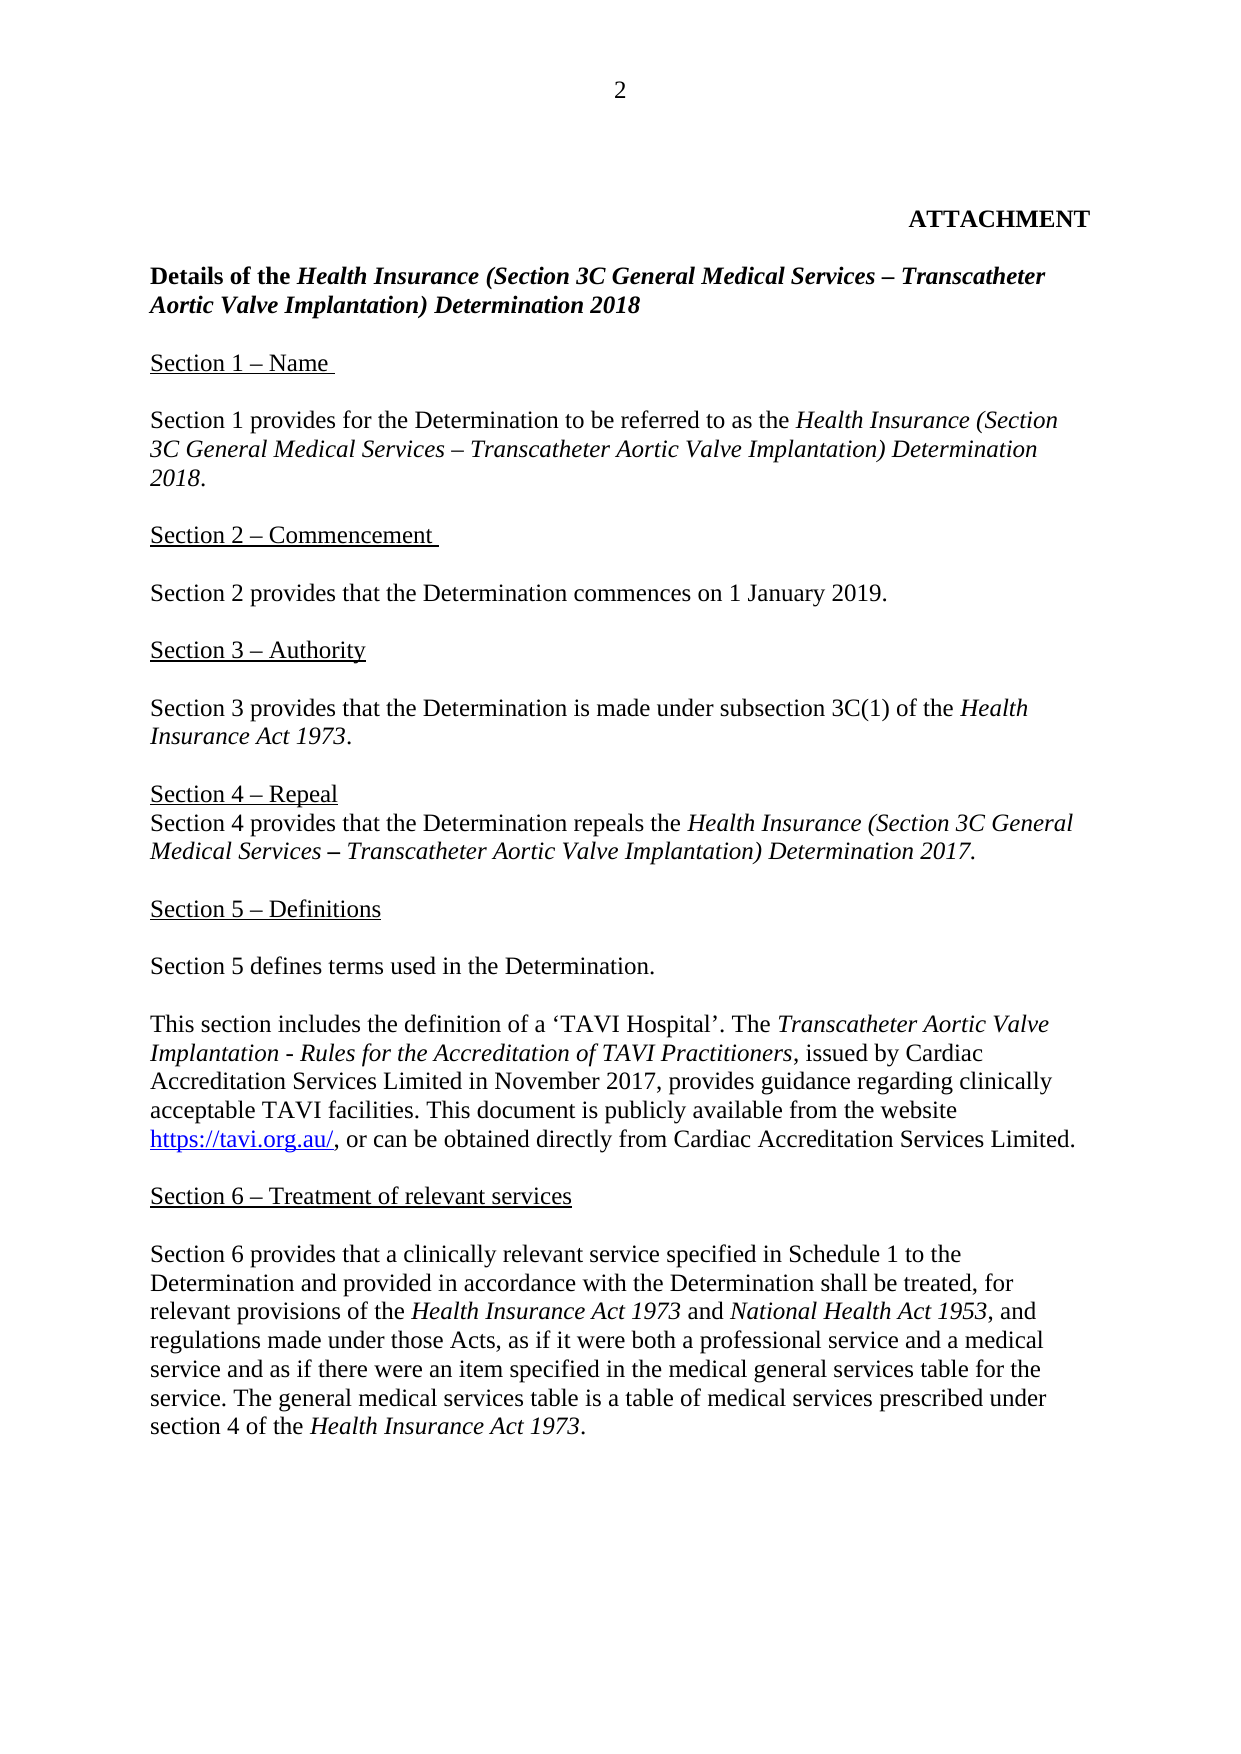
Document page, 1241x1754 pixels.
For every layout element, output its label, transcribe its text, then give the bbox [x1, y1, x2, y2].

subtitle Section 1 provides for the Determination to be referred to as the Health Insurance (Section 3C General Medical Services – Transcatheter Aortic Valve Implantation) Determination 2018. [150, 405, 1090, 491]
text Section 3 provides that the Determination is made under subsection 3C(1) of the Health Insurance Act 1973. [150, 693, 1090, 750]
text This section includes the definition of a ‘TAVI Hospital’. The Transcatheter Aortic Valve Implantation - Rules for the Accreditation of TAVI Practitioners, issued by Cardiac Accreditation Services Limited in November 2017, provides guidance regarding clinically acceptable TAVI facilities. This document is publicly available from the website https://tavi.org.au/, or can be obtained directly from Cardiac Accreditation Services Limited. [150, 1009, 1090, 1153]
text Section 6 provides that a clinically relevant service specified in Schedule 1 to the Determination and provided in accordance with the Determination shall be treated, for relevant provisions of the Health Insurance Act 1973 and National Health Act 1953, and regulations made under those Acts, as if it were both a professional service and a medical service and as if there were an item specified in the medical general services table for the service. The general medical services table is a table of medical services prescribed under section 4 of the Health Insurance Act 1973. [150, 1239, 1090, 1440]
text Details of the Health Insurance (Section 3C General Medical Services – Transcatheter Aortic Valve Implantation) Determination 2018 [150, 261, 1090, 319]
text Section 5 – Definitions [150, 894, 1090, 923]
text Section 3 – Authority [150, 635, 1090, 664]
text Section 4 – Repeal [150, 779, 1090, 808]
text Section 6 – Treatment of relevant services [150, 1181, 1090, 1210]
text Section 2 – Commencement [150, 520, 1090, 549]
text Section 1 – Name [150, 348, 1090, 376]
text Section 2 provides that the Determination commences on 1 January 2019. [150, 578, 1090, 606]
text ATTACHMENT [150, 204, 1090, 233]
text Section 4 provides that the Determination repeals the Health Insurance (Section 3C General Medical Services – Transcatheter Aortic Valve Implantation) Determination 2017. [150, 808, 1090, 865]
text Section 5 defines terms used in the Determination. [150, 951, 1090, 980]
